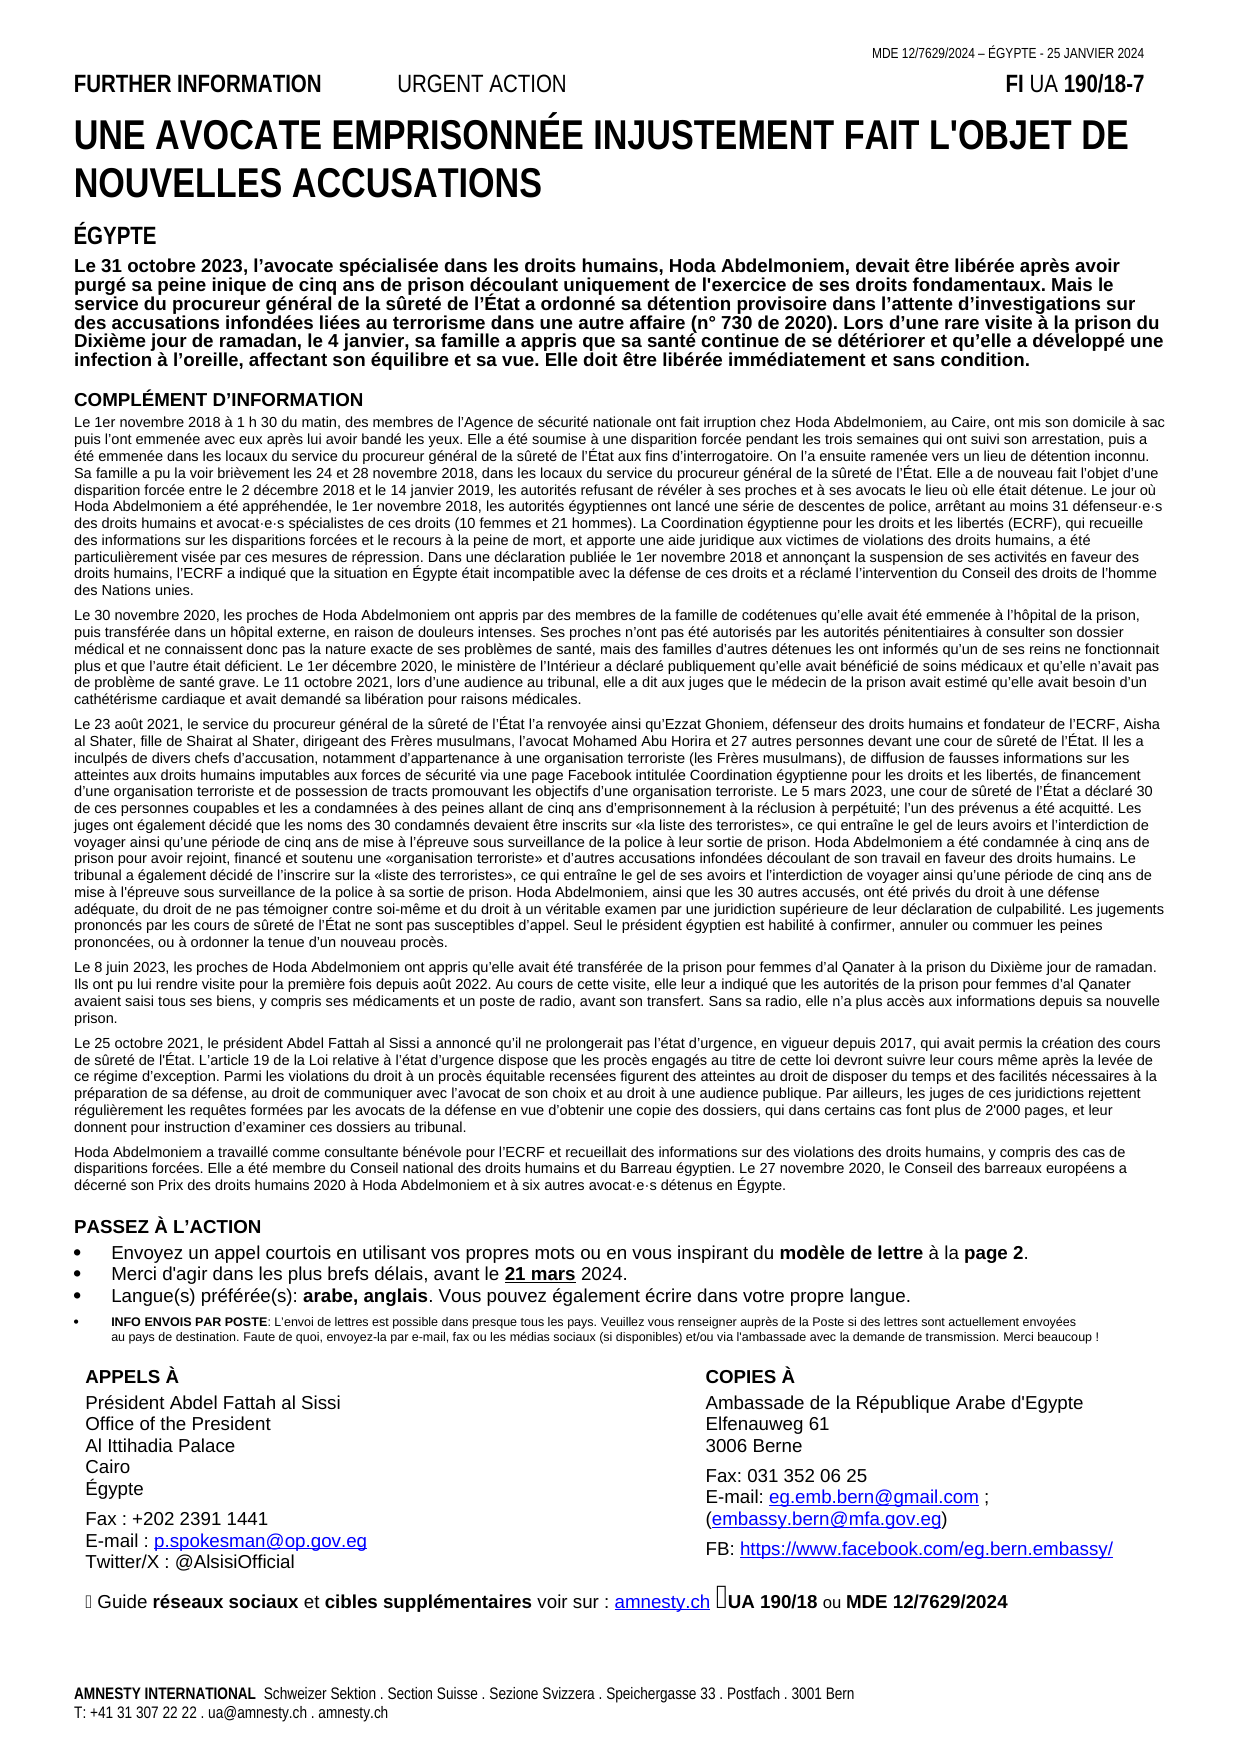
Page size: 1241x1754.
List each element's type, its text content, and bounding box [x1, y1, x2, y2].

list Envoyez un appel courtois en utilisant vos propres mots ou en vous inspirant du modèle de lettre à la page 2. [74, 1242, 1167, 1263]
list INFO ENVOIS PAR POSTE: L’envoi de lettres est possible dans presque tous les pays. Veuillez vous renseigner auprès de la Poste si des lettres sont actuellement envoyées au pays de destination. Faute de quoi, envoyez-la par e-mail, fax ou les médias sociaux (si disponibles) et/ou via l'ambassade avec la demande de transmission. Merci beaucoup ! [74, 1315, 1167, 1344]
table_cell FI UA 190/18-7 [795, 70, 1156, 111]
table_cell Ambassade de la République Arabe d'Egypte Elfenauweg 61 3006 Berne Fax: 031 352 06 25 E-mail: eg.emb.bern@gmail.com ; (embassy.bern@mfa.gov.eg) FB: https://www.facebook.com/eg.bern.embassy/ [694, 1392, 1167, 1572]
text Le 30 novembre 2020, les proches de Hoda Abdelmoniem ont appris par des membres de la famille de codétenues qu’elle avait été emmenée à l’hôpital de la prison, puis transférée dans un hôpital externe, en raison de douleurs intenses. Ses proches n’ont pas été autorisés par les autorités pénitentiaires à consulter son dossier médical et ne connaissent donc pas la nature exacte de ses problèmes de santé, mais des familles d’autres détenues les ont informés qu’un de ses reins ne fonctionnait plus et que l’autre était déficient. Le 1er décembre 2020, le ministère de l’Intérieur a déclaré publiquement qu’elle avait bénéficié de soins médicaux et qu’elle n’avait pas de problème de santé grave. Le 11 octobre 2021, lors d’une audience au tribunal, elle a dit aux juges que le médecin de la prison avait estimé qu’elle avait besoin d’un cathétérisme cardiaque et avait demandé sa libération pour raisons médicales. [74, 607, 1167, 707]
text Hoda Abdelmoniem a travaillé comme consultante bénévole pour l’ECRF et recueillait des informations sur des violations des droits humains, y compris des cas de disparitions forcées. Elle a été membre du Conseil national des droits humains et du Barreau égyptien. Le 27 novembre 2020, le Conseil des barreaux européens a décerné son Prix des droits humains 2020 à Hoda Abdelmoniem et à six autres avocat·e·s détenus en Égypte. [74, 1143, 1167, 1194]
table_cell URGENT ACTION [386, 70, 795, 111]
table_cell FURTHER INFORMATION [74, 70, 386, 111]
table_header COPIES À [694, 1344, 1167, 1392]
table_cell ÉGYPTE [74, 219, 1156, 258]
table_header APPELS À [74, 1344, 694, 1392]
text Le 31 octobre 2023, l’avocate spécialisée dans les droits humains, Hoda Abdelmoniem, devait être libérée après avoir purgé sa peine inique de cinq ans de prison découlant uniquement de l'exercice de ses droits fondamentaux. Mais le service du procureur général de la sûreté de l’État a ordonné sa détention provisoire dans l’attente d’investigations sur des accusations infondées liées au terrorisme dans une autre affaire (n° 730 de 2020). Lors d’une rare visite à la prison du Dixième jour de ramadan, le 4 janvier, sa famille a appris que sa santé continue de se détériorer et qu’elle a développé une infection à l’oreille, affectant son équilibre et sa vue. Elle doit être libérée immédiatement et sans condition. [74, 258, 1167, 370]
text Le 8 juin 2023, les proches de Hoda Abdelmoniem ont appris qu’elle avait été transférée de la prison pour femmes d’al Qanater à la prison du Dixième jour de ramadan. Ils ont pu lui rendre visite pour la première fois depuis août 2022. Au cours de cette visite, elle leur a indiqué que les autorités de la prison pour femmes d’al Qanater avaient saisi tous ses biens, y compris ses médicaments et un poste de radio, avant son transfert. Sans sa radio, elle n’a plus accès aux informations depuis sa nouvelle prison. [74, 959, 1167, 1026]
text Le 23 août 2021, le service du procureur général de la sûreté de l’État l’a renvoyée ainsi qu’Ezzat Ghoniem, défenseur des droits humains et fondateur de l’ECRF, Aisha al Shater, fille de Shairat al Shater, dirigeant des Frères musulmans, l’avocat Mohamed Abu Horira et 27 autres personnes devant une cour de sûreté de l’État. Il les a inculpés de divers chefs d’accusation, notamment d’appartenance à une organisation terroriste (les Frères musulmans), de diffusion de fausses informations sur les atteintes aux droits humains imputables aux forces de sécurité via une page Facebook intitulée Coordination égyptienne pour les droits et les libertés, de financement d’une organisation terroriste et de possession de tracts promouvant les objectifs d’une organisation terroriste. Le 5 mars 2023, une cour de sûreté de l’État a déclaré 30 de ces personnes coupables et les a condamnées à des peines allant de cinq ans d’emprisonnement à la réclusion à perpétuité; l’un des prévenus a été acquitté. Les juges ont également décidé que les noms des 30 condamnés devaient être inscrits sur «la liste des terroristes», ce qui entraîne le gel de leurs avoirs et l’interdiction de voyager ainsi qu’une période de cinq ans de mise à l’épreuve sous surveillance de la police à leur sortie de prison. Hoda Abdelmoniem a été condamnée à cinq ans de prison pour avoir rejoint, financé et soutenu une «organisation terroriste» et d’autres accusations infondées découlant de son travail en faveur des droits humains. Le tribunal a également décidé de l’inscrire sur la «liste des terroristes», ce qui entraîne le gel de ses avoirs et l’interdiction de voyager ainsi qu’une période de cinq ans de mise à l'épreuve sous surveillance de la police à sa sortie de prison. Hoda Abdelmoniem, ainsi que les 30 autres accusés, ont été privés du droit à une défense adéquate, du droit de ne pas témoigner contre soi-même et du droit à un véritable examen par une juridiction supérieure de leur déclaration de culpabilité. Les jugements prononcés par les cours de sûreté de l’État ne sont pas susceptibles d’appel. Seul le président égyptien est habilité à confirmer, annuler ou commuer les peines prononcées, ou à ordonner la tenue d’un nouveau procès. [74, 716, 1167, 951]
list Langue(s) préférée(s): arabe, anglais. Vous pouvez également écrire dans votre propre langue. [74, 1285, 1167, 1307]
table_cell Guide réseaux sociaux et cibles supplémentaires voir sur : amnesty.ch UA 190/18 ou MDE 12/7629/2024 [74, 1573, 1167, 1615]
text COMPLÉMENT D’INFORMATION [74, 391, 1167, 410]
table_header MDE 12/7629/2024 – Égypte - 25 janvier 2024 [74, 44, 1156, 69]
table_cell Président Abdel Fattah al Sissi Office of the President Al Ittihadia Palace Cairo Égypte Fax : +202 2391 1441 E-mail : p.spokesman@op.gov.eg Twitter/X : @AlsisiOfficial [74, 1392, 694, 1572]
table_cell Une avocate emprisonnée injustement fait l'objet de nouvelles accusations [74, 111, 1156, 219]
text Le 1er novembre 2018 à 1 h 30 du matin, des membres de l’Agence de sécurité nationale ont fait irruption chez Hoda Abdelmoniem, au Caire, ont mis son domicile à sac puis l’ont emmenée avec eux après lui avoir bandé les yeux. Elle a été soumise à une disparition forcée pendant les trois semaines qui ont suivi son arrestation, puis a été emmenée dans les locaux du service du procureur général de la sûreté de l’État aux fins d’interrogatoire. On l’a ensuite ramenée vers un lieu de détention inconnu. Sa famille a pu la voir brièvement les 24 et 28 novembre 2018, dans les locaux du service du procureur général de la sûreté de l’État. Elle a de nouveau fait l’objet d’une disparition forcée entre le 2 décembre 2018 et le 14 janvier 2019, les autorités refusant de révéler à ses proches et à ses avocats le lieu où elle était détenue. Le jour où Hoda Abdelmoniem a été appréhendée, le 1er novembre 2018, les autorités égyptiennes ont lancé une série de descentes de police, arrêtant au moins 31 défenseur·e·s des droits humains et avocat·e·s spécialistes de ces droits (10 femmes et 21 hommes). La Coordination égyptienne pour les droits et les libertés (ECRF), qui recueille des informations sur les disparitions forcées et le recours à la peine de mort, et apporte une aide juridique aux victimes de violations des droits humains, a été particulièrement visée par ces mesures de répression. Dans une déclaration publiée le 1er novembre 2018 et annonçant la suspension de ses activités en faveur des droits humains, l’ECRF a indiqué que la situation en Égypte était incompatible avec la défense de ces droits et a réclamé l’intervention du Conseil des droits de l’homme des Nations unies. [74, 414, 1167, 598]
text Le 25 octobre 2021, le président Abdel Fattah al Sissi a annoncé qu’il ne prolongerait pas l’état d’urgence, en vigueur depuis 2017, qui avait permis la création des cours de sûreté de l'État. L’article 19 de la Loi relative à l’état d’urgence dispose que les procès engagés au titre de cette loi devront suivre leur cours même après la levée de ce régime d’exception. Parmi les violations du droit à un procès équitable recensées figurent des atteintes au droit de disposer du temps et des facilités nécessaires à la préparation de sa défense, au droit de communiquer avec l’avocat de son choix et au droit à une audience publique. Par ailleurs, les juges de ces juridictions rejettent régulièrement les requêtes formées par les avocats de la défense en vue d’obtenir une copie des dossiers, qui dans certains cas font plus de 2'000 pages, et leur donnent pour instruction d’examiner ces dossiers au tribunal. [74, 1034, 1167, 1135]
text PASSEZ À L’ACTION [74, 1219, 1167, 1237]
list Merci d'agir dans les plus brefs délais, avant le 21 mars 2024. [74, 1263, 1167, 1285]
